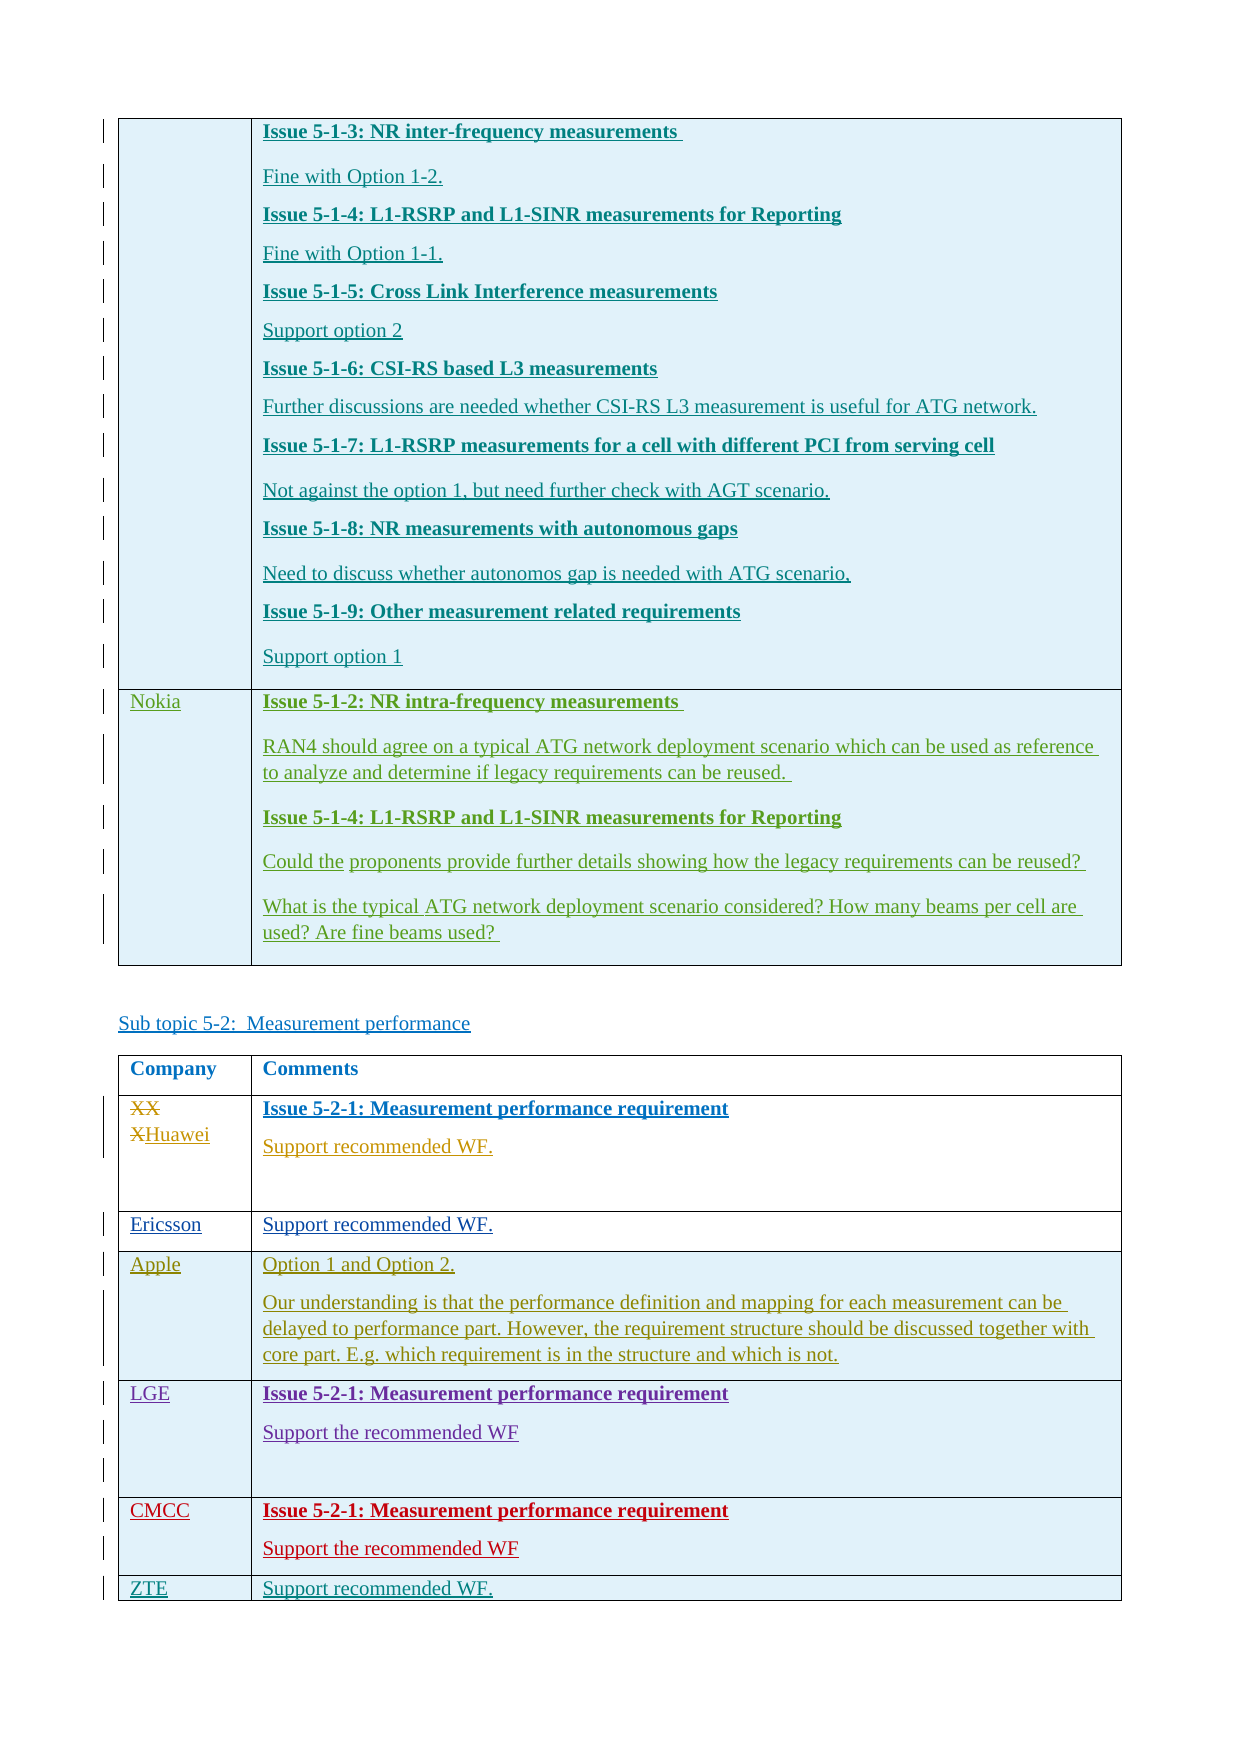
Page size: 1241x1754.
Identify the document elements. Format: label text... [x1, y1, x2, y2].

table_cell [119, 1096, 251, 1211]
table_cell [119, 1212, 251, 1251]
table_header Company [119, 1056, 251, 1095]
text Sub topic 5-2: Measurement performance [118, 1011, 1122, 1034]
table_header Comments [252, 1056, 1121, 1095]
table_cell [252, 1212, 1121, 1251]
table_cell Issue 5-2-1: Measurement performance requirement [252, 1096, 1121, 1211]
